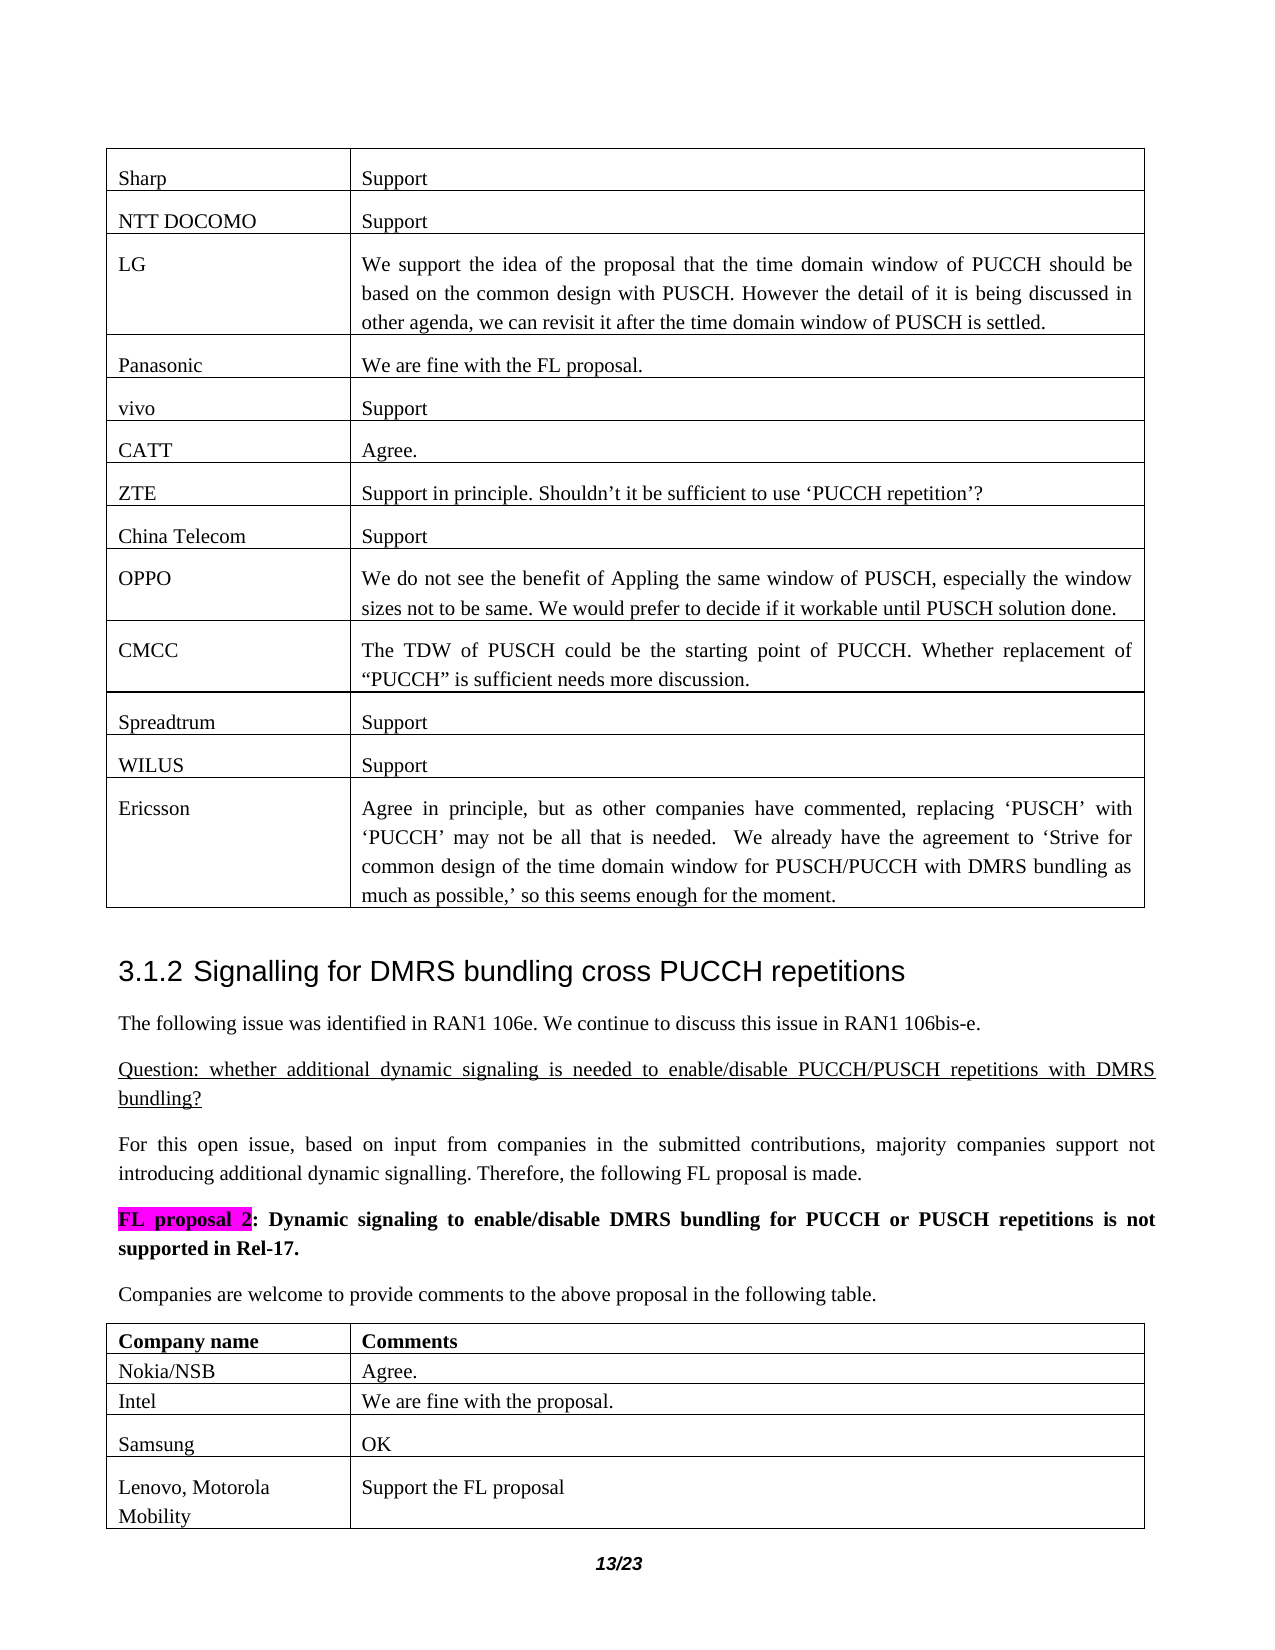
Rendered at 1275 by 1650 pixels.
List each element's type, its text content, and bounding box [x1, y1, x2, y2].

table_cell Agree. [351, 421, 1144, 462]
table_cell Sharp [107, 149, 350, 190]
table_cell Nokia/NSB [107, 1354, 350, 1383]
table_cell LG [107, 234, 350, 334]
text FL proposal 2: Dynamic signaling to enable/disable DMRS bundling for PUCCH or PUSCH repetitions is not supported in Rel-17. [118, 1202, 1157, 1260]
table_cell CATT [107, 421, 350, 462]
table_cell Support [351, 506, 1144, 548]
table_cell Support in principle. Shouldn’t it be sufficient to use ‘PUCCH repetition’? [351, 463, 1144, 505]
text Question: whether additional dynamic signaling is needed to enable/disable PUCCH/PUSCH repetitions with DMRS bundling? [118, 1052, 1157, 1110]
table_cell Support [351, 191, 1144, 233]
table_cell Intel [107, 1384, 350, 1413]
table_cell Support the FL proposal [351, 1457, 1144, 1528]
table_cell The TDW of PUSCH could be the starting point of PUCCH. Whether replacement of “PUCCH” is sufficient needs more discussion. [351, 621, 1144, 691]
text Companies are welcome to provide comments to the above proposal in the following table. [118, 1277, 1157, 1306]
table_header Comments [351, 1324, 1144, 1353]
table_cell Panasonic [107, 335, 350, 377]
table_cell WILUS [107, 735, 350, 777]
table_cell vivo [107, 378, 350, 419]
subtitle Signalling for DMRS bundling cross PUCCH repetitions [118, 954, 1157, 987]
table_cell Ericsson [107, 778, 350, 907]
table_cell OK [351, 1415, 1144, 1456]
table_cell Samsung [107, 1415, 350, 1456]
table_cell China Telecom [107, 506, 350, 548]
table_cell CMCC [107, 621, 350, 691]
table_cell Support [351, 378, 1144, 419]
table_cell Support [351, 149, 1144, 190]
table_header Company name [107, 1324, 350, 1353]
table_cell Support [351, 693, 1144, 734]
table_cell Spreadtrum [107, 693, 350, 734]
text The following issue was identified in RAN1 106e. We continue to discuss this issue in RAN1 106bis-e. [118, 1006, 1157, 1035]
table_cell NTT DOCOMO [107, 191, 350, 233]
table_cell We are fine with the FL proposal. [351, 335, 1144, 377]
table_cell OPPO [107, 549, 350, 619]
table_cell Support [351, 735, 1144, 777]
table_cell We do not see the benefit of Appling the same window of PUSCH, especially the window sizes not to be same. We would prefer to decide if it workable until PUSCH solution done. [351, 549, 1144, 619]
table_cell Lenovo, Motorola Mobility [107, 1457, 350, 1528]
table_cell We are fine with the proposal. [351, 1384, 1144, 1413]
table_cell Agree in principle, but as other companies have commented, replacing ‘PUSCH’ with ‘PUCCH’ may not be all that is needed. We already have the agreement to ‘Strive for common design of the time domain window for PUSCH/PUCCH with DMRS bundling as much as possible,’ so this seems enough for the moment. [351, 778, 1144, 907]
table_cell Agree. [351, 1354, 1144, 1383]
table_cell We support the idea of the proposal that the time domain window of PUCCH should be based on the common design with PUSCH. However the detail of it is being discussed in other agenda, we can revisit it after the time domain window of PUSCH is settled. [351, 234, 1144, 334]
text For this open issue, based on input from companies in the submitted contributions, majority companies support not introducing additional dynamic signalling. Therefore, the following FL proposal is made. [118, 1127, 1157, 1185]
table_cell ZTE [107, 463, 350, 505]
